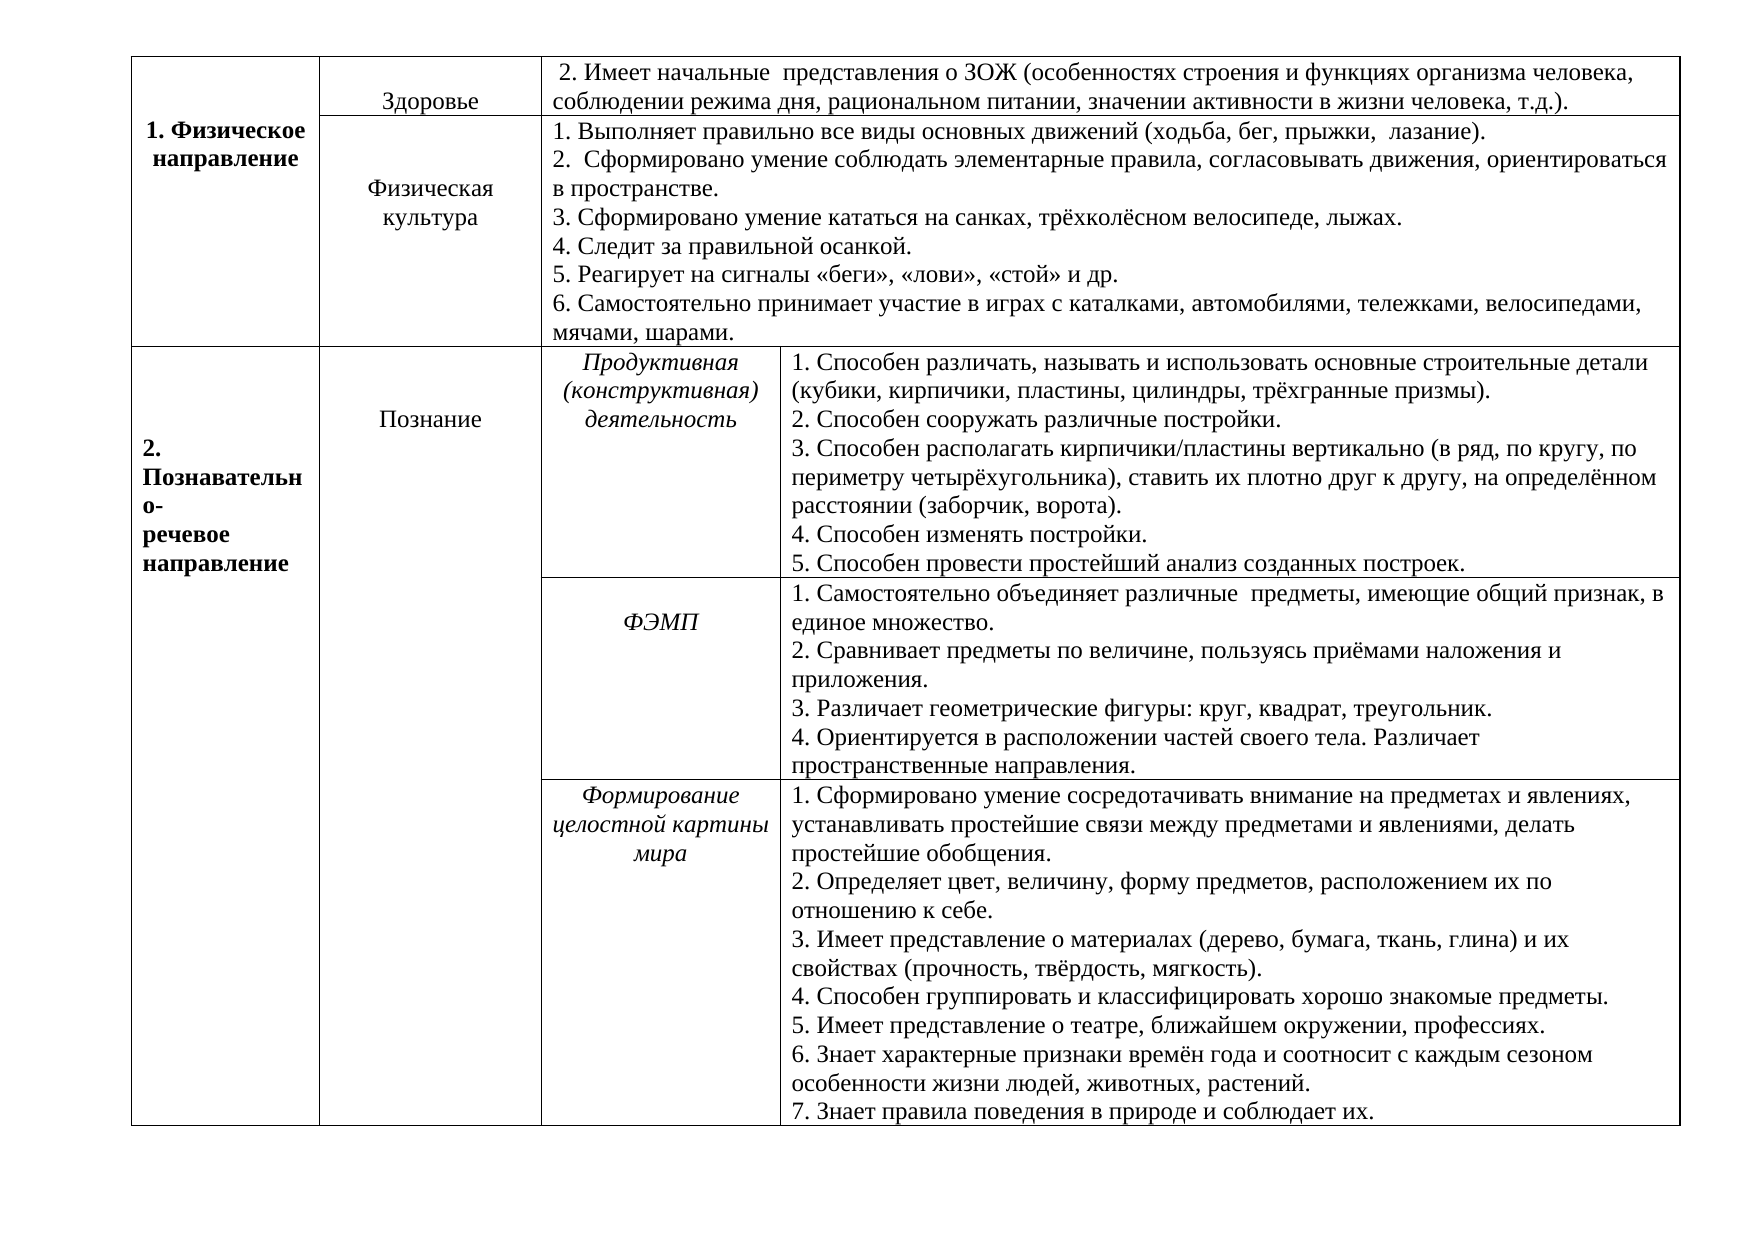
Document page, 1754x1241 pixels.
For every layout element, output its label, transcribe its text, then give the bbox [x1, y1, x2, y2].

table_cell Здоровье [320, 57, 541, 115]
table_cell Продуктивная (конструктивная) деятельность [542, 347, 780, 577]
table_cell 1. Выполняет правильно все виды основных движений (ходьба, бег, прыжки, лазание). 2. Сформировано умение соблюдать элементарные правила, согласовывать движения, ориентироваться в пространстве. 3. Сформировано умение кататься на санках, трёхколёсном велосипеде, лыжах. 4. Следит за правильной осанкой. 5. Реагирует на сигналы «беги», «лови», «стой» и др. 6. Самостоятельно принимает участие в играх с каталками, автомобилями, тележками, велосипедами, мячами, шарами. [542, 116, 1679, 346]
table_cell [781, 780, 1679, 1125]
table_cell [542, 57, 1679, 115]
table_cell 1. Самостоятельно объединяет различные предметы, имеющие общий признак, в единое множество. 2. Сравнивает предметы по величине, пользуясь приёмами наложения и приложения. 3. Различает геометрические фигуры: круг, квадрат, треугольник. 4. Ориентируется в расположении частей своего тела. Различает пространственные направления. [781, 578, 1679, 779]
table_cell Физическая культура [320, 116, 541, 346]
table_cell 1. Способен различать, называть и использовать основные строительные детали (кубики, кирпичики, пластины, цилиндры, трёхгранные призмы). 2. Способен сооружать различные постройки. 3. Способен располагать кирпичики/пластины вертикально (в ряд, по кругу, по периметру четырёхугольника), ставить их плотно друг к другу, на определённом расстоянии (заборчик, ворота). 4. Способен изменять постройки. 5. Способен провести простейший анализ созданных построек. [781, 347, 1679, 577]
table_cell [542, 780, 780, 1125]
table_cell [132, 57, 319, 346]
table_cell ФЭМП [542, 578, 780, 779]
table_cell 2. Познавательно- речевое направление [132, 347, 319, 1125]
table_cell Познание [320, 347, 541, 1125]
